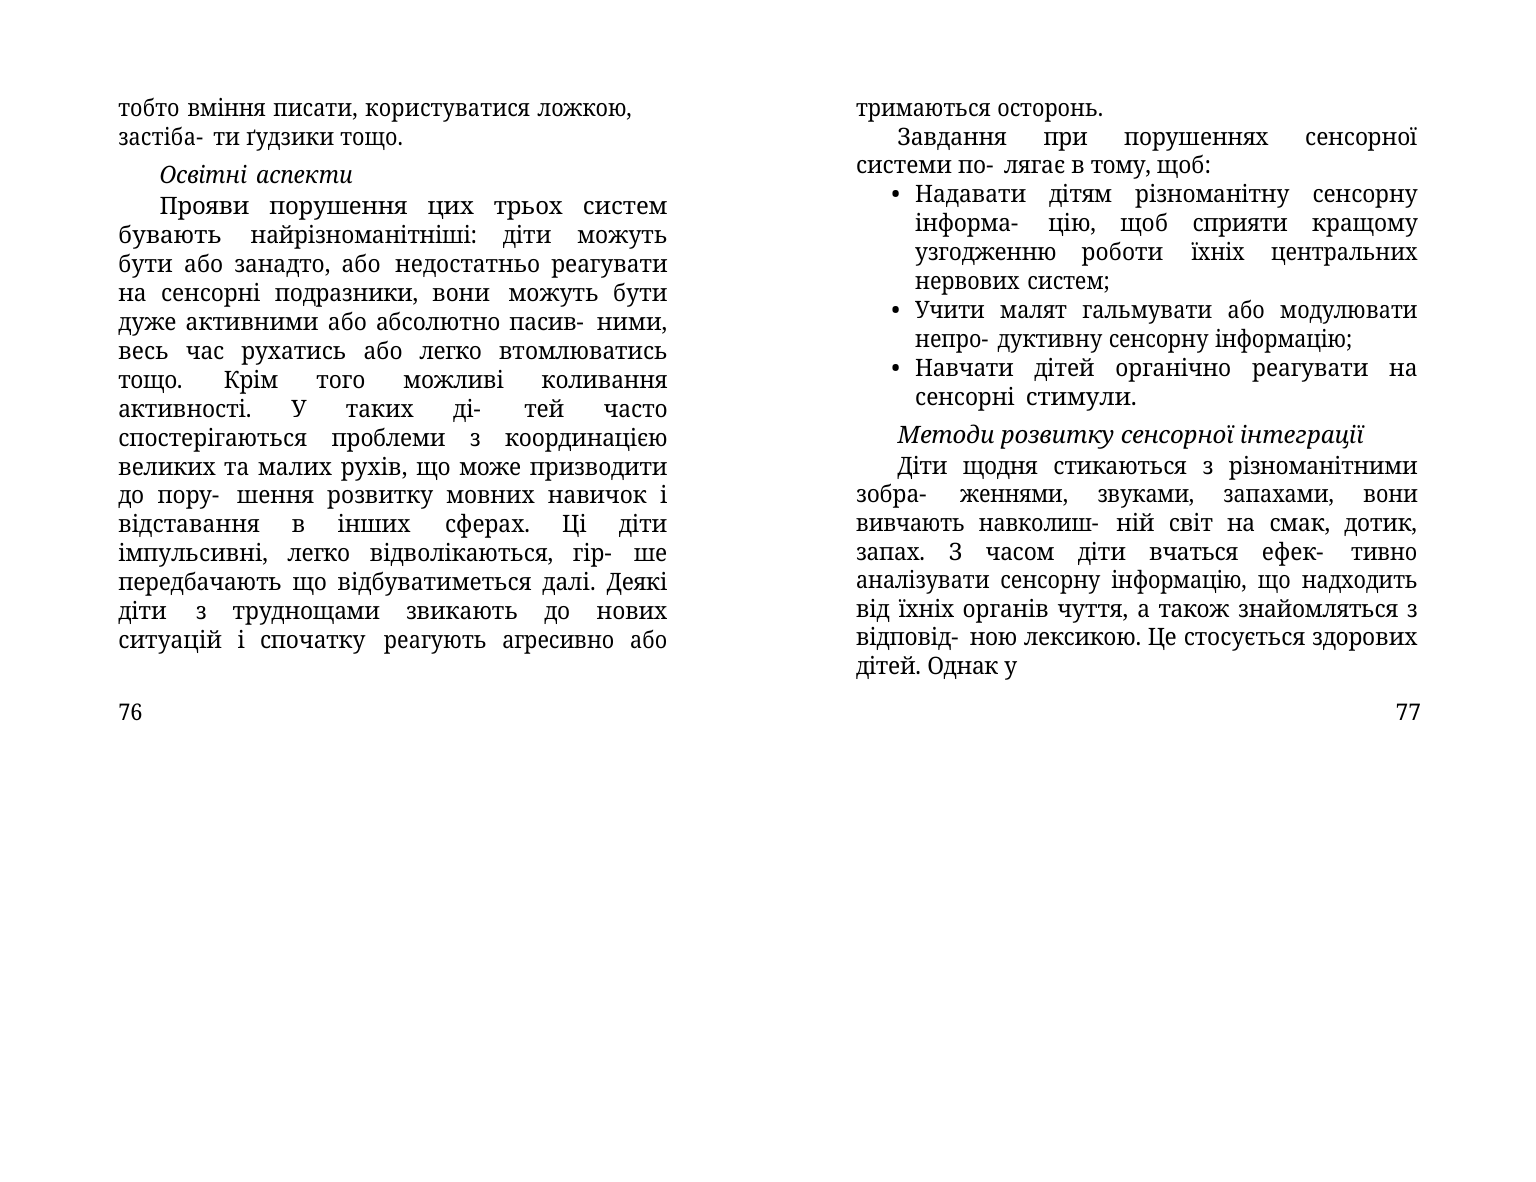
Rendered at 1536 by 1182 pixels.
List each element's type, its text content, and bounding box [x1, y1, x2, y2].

text Методи розвитку сенсорної інтеграції [897, 419, 1429, 450]
text Завдання при порушеннях сенсорної системи по- лягає в тому, щоб: [856, 122, 1417, 180]
list Учити малят гальмувати або модулювати непро- дуктивну сенсорну інформацію; [891, 296, 1418, 353]
text Прояви порушення цих трьох систем бувають найрізноманітніші: діти можуть бути або занадто, або недостатньо реагувати на сенсорні подразники, вони можуть бути дуже активними або абсолютно пасив- ними, весь час рухатись або легко втомлюватись тощо. Крім того можливі коливання активності. У таких ді- тей часто спостерігаються проблеми з координацією великих та малих рухів, що може призводити до пору- шення розвитку мовних навичок і відставання в інших сферах. Ці діти імпульсивні, легко відволікаються, гір- ше передбачають що відбуватиметься далі. Деякі діти з труднощами звикають до нових ситуацій і спочатку реагують агресивно або тримаються осторонь. [118, 191, 667, 654]
text тобто вміння писати, користуватися ложкою, застіба- ти ґудзики тощо. [118, 93, 667, 151]
text 76 77 [118, 695, 1429, 727]
text Діти щодня стикаються з різноманітними зобра- женнями, звуками, запахами, вони вивчають навколиш- ній світ на смак, дотик, запах. З часом діти вчаться ефек- тивно аналізувати сенсорну інформацію, що надходить від їхніх органів чуття, а також знайомляться з відповід- ною лексикою. Це стосується здорових дітей. Однак у [856, 452, 1418, 680]
text Освітні аспекти [159, 158, 679, 190]
list Надавати дітям різноманітну сенсорну інформа- цію, щоб сприяти кращому узгодженню роботи їхніх центральних нервових систем; [891, 180, 1418, 296]
list Навчати дітей органічно реагувати на сенсорні стимули. [891, 353, 1418, 411]
